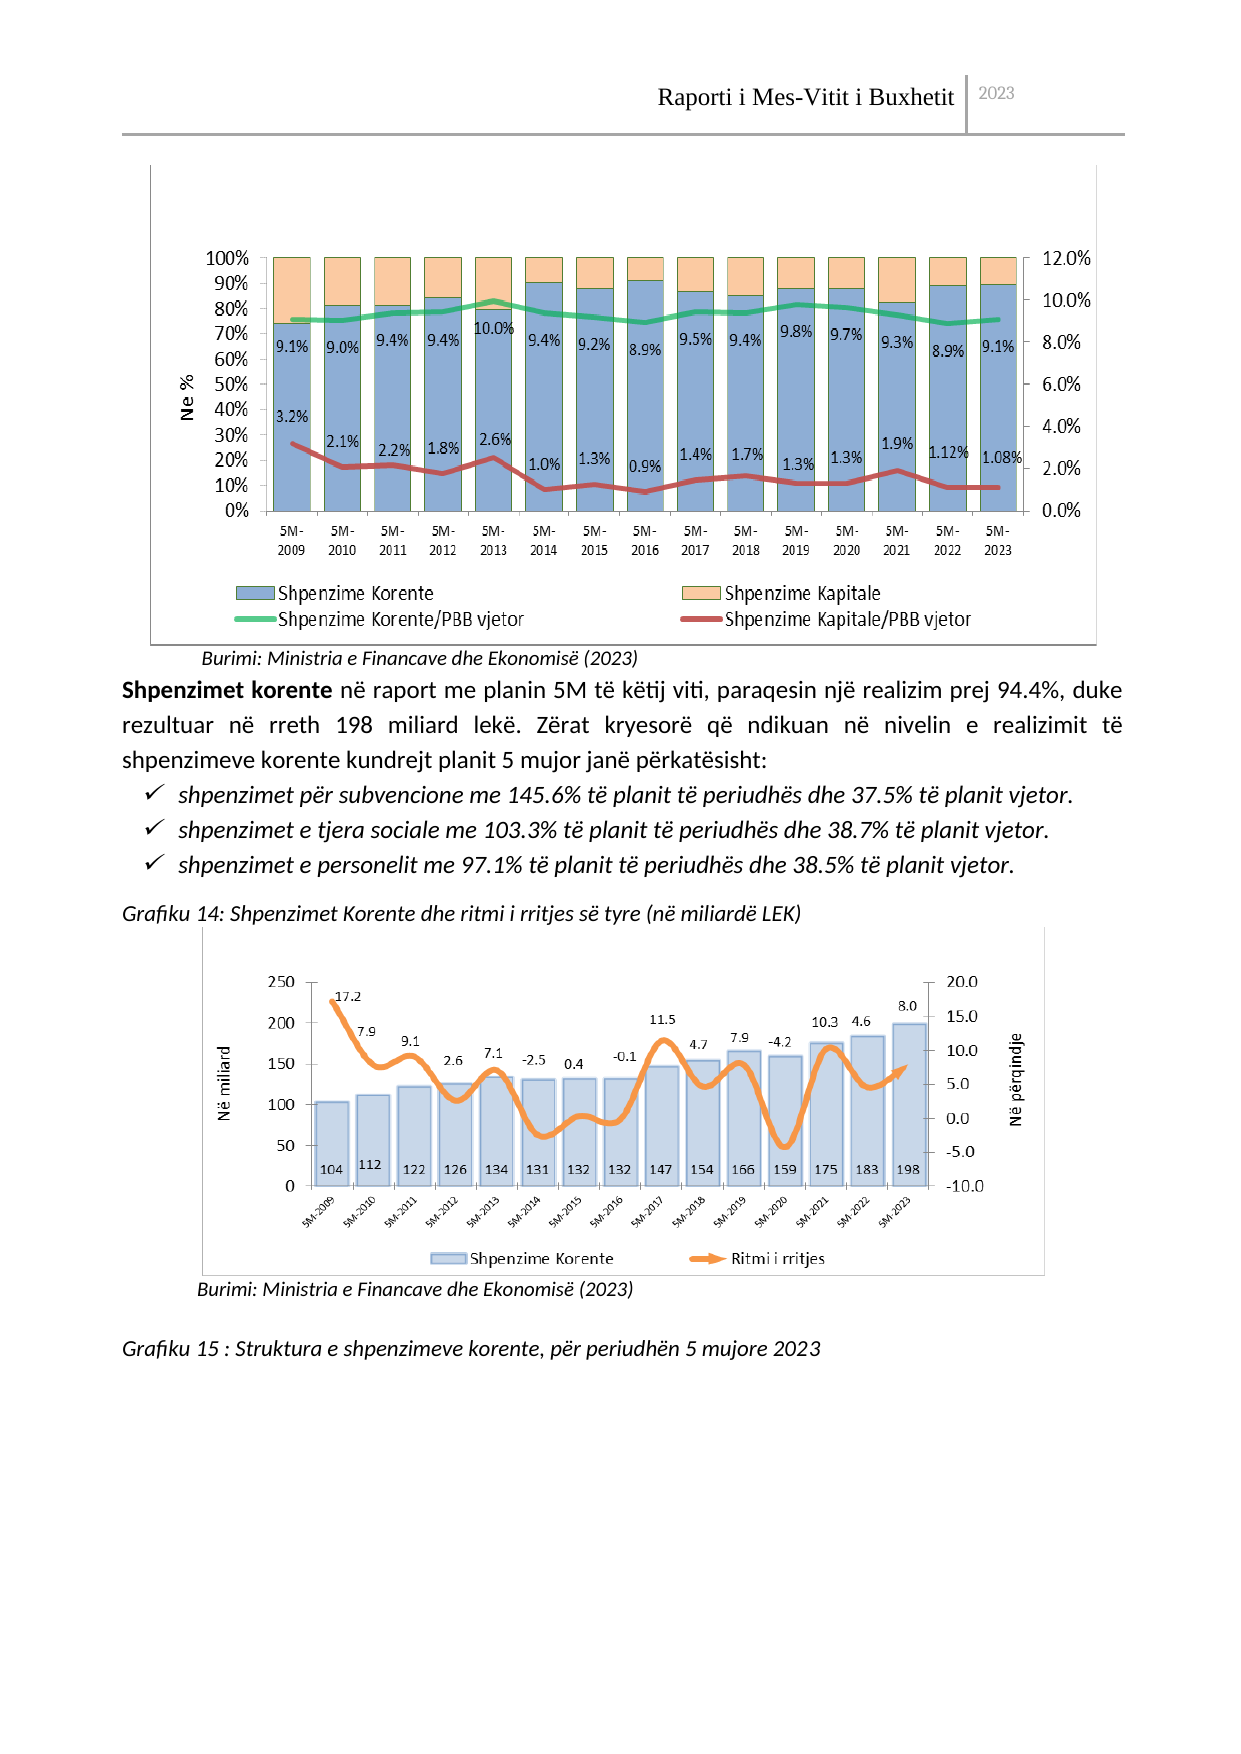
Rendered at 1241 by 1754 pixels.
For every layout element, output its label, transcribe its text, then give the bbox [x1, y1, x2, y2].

picture [150, 165, 1097, 646]
text Burimi: Ministria e Financave dhe Ekonomisë (2023) [122, 645, 1125, 671]
list shpenzimet për subvencione me 145.6% të planit të periudhës dhe 37.5% të planit vjetor. [141, 779, 1125, 810]
text Burimi: Ministria e Financave dhe Ekonomisë (2023) [122, 1276, 1125, 1301]
text Grafiku 14: Shpenzimet Korente dhe ritmi i rritjes së tyre (në miliardë LEK) [122, 899, 1125, 927]
list shpenzimet e tjera sociale me 103.3% të planit të periudhës dhe 38.7% të planit vjetor. [141, 814, 1125, 845]
text Shpenzimet korente në raport me planin 5M të këtij viti, paraqesin një realizim prej 94.4%, duke rezultuar në rreth 198 miliard lekë. Zërat kryesorë që ndikuan në nivelin e realizimit të shpenzimeve korente kundrejt planit 5 mujor janë përkatësisht: [122, 674, 1125, 775]
text Grafiku 15 : Struktura e shpenzimeve korente, për periudhën 5 mujore 2023 [122, 1334, 1125, 1362]
list shpenzimet e personelit me 97.1% të planit të periudhës dhe 38.5% të planit vjetor. [141, 849, 1125, 880]
picture [202, 927, 1045, 1276]
